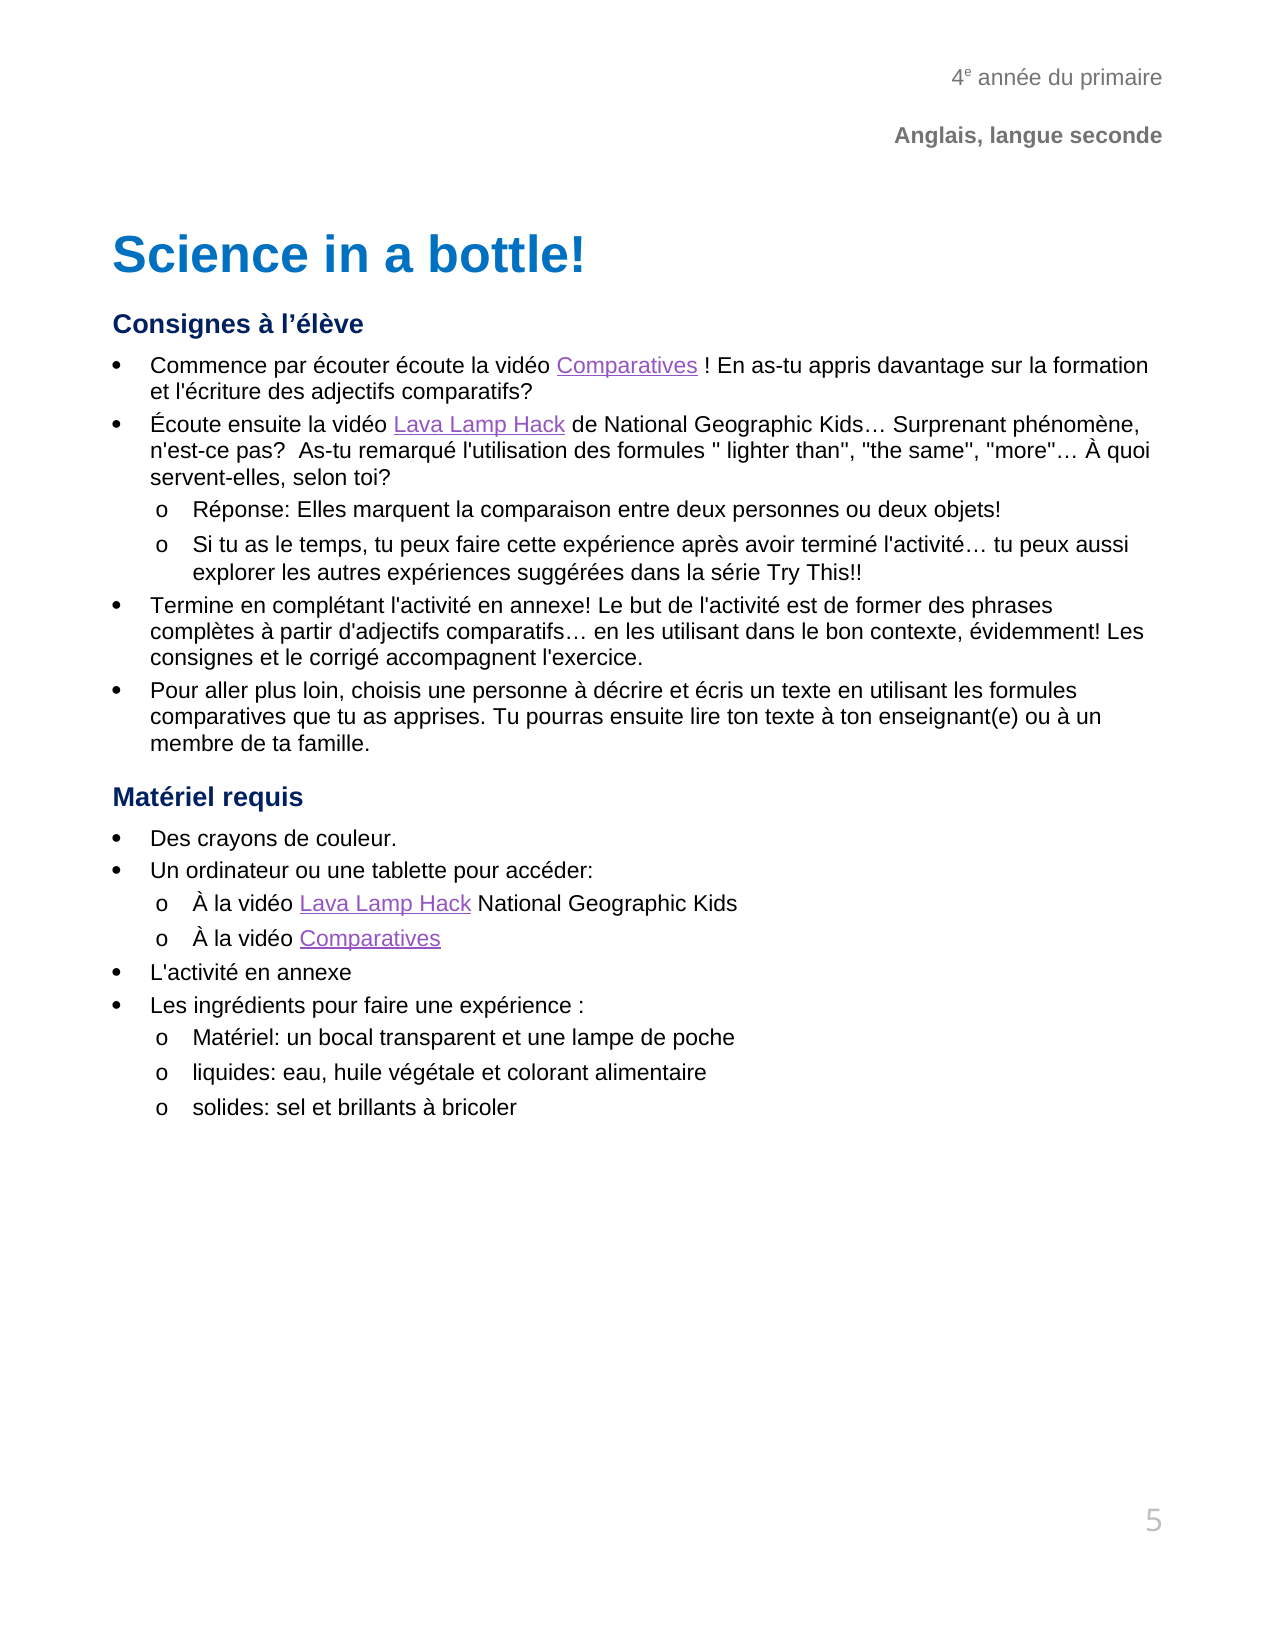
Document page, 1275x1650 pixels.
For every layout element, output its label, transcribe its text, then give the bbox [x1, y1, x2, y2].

text Si tu as le temps, tu peux faire cette expérience après avoir terminé l'activité… tu peux aussi explorer les autres expériences suggérées dans la série Try This!! [155, 531, 1162, 585]
list Un ordinateur ou une tablette pour accéder: [112, 857, 1162, 884]
text À la vidéo Comparatives [155, 924, 1162, 953]
list Commence par écouter écoute la vidéo Comparatives ! En as-tu appris davantage sur la formation et l'écriture des adjectifs comparatifs? [112, 352, 1162, 404]
text liquides: eau, huile végétale et colorant alimentaire [155, 1059, 1162, 1087]
list L'activité en annexe [112, 959, 1162, 986]
text Matériel: un bocal transparent et une lampe de poche [155, 1024, 1162, 1053]
list Des crayons de couleur. [112, 825, 1162, 851]
text À la vidéo Lava Lamp Hack National Geographic Kids [155, 890, 1162, 918]
text Science in a bottle! [112, 223, 1162, 283]
list Pour aller plus loin, choisis une personne à décrire et écris un texte en utilisant les formules comparatives que tu as apprises. Tu pourras ensuite lire ton texte à ton enseignant(e) ou à un membre de ta famille. [112, 677, 1162, 756]
text Anglais, langue seconde [112, 122, 1162, 148]
list Écoute ensuite la vidéo Lava Lamp Hack de National Geographic Kids… Surprenant phénomène, n'est-ce pas? As-tu remarqué l'utilisation des formules '' lighter than'', ''the same'', ''more''… À quoi servent-elles, selon toi? [112, 411, 1162, 490]
list Les ingrédients pour faire une expérience : [112, 992, 1162, 1018]
text Réponse: Elles marquent la comparaison entre deux personnes ou deux objets! [155, 496, 1162, 524]
text solides: sel et brillants à bricoler [155, 1093, 1162, 1122]
list Termine en complétant l'activité en annexe! Le but de l'activité est de former des phrases complètes à partir d'adjectifs comparatifs… en les utilisant dans le bon contexte, évidemment! Les consignes et le corrigé accompagnent l'exercice. [112, 592, 1162, 671]
text Consignes à l’élève [112, 308, 1162, 339]
text Matériel requis [112, 781, 1083, 812]
